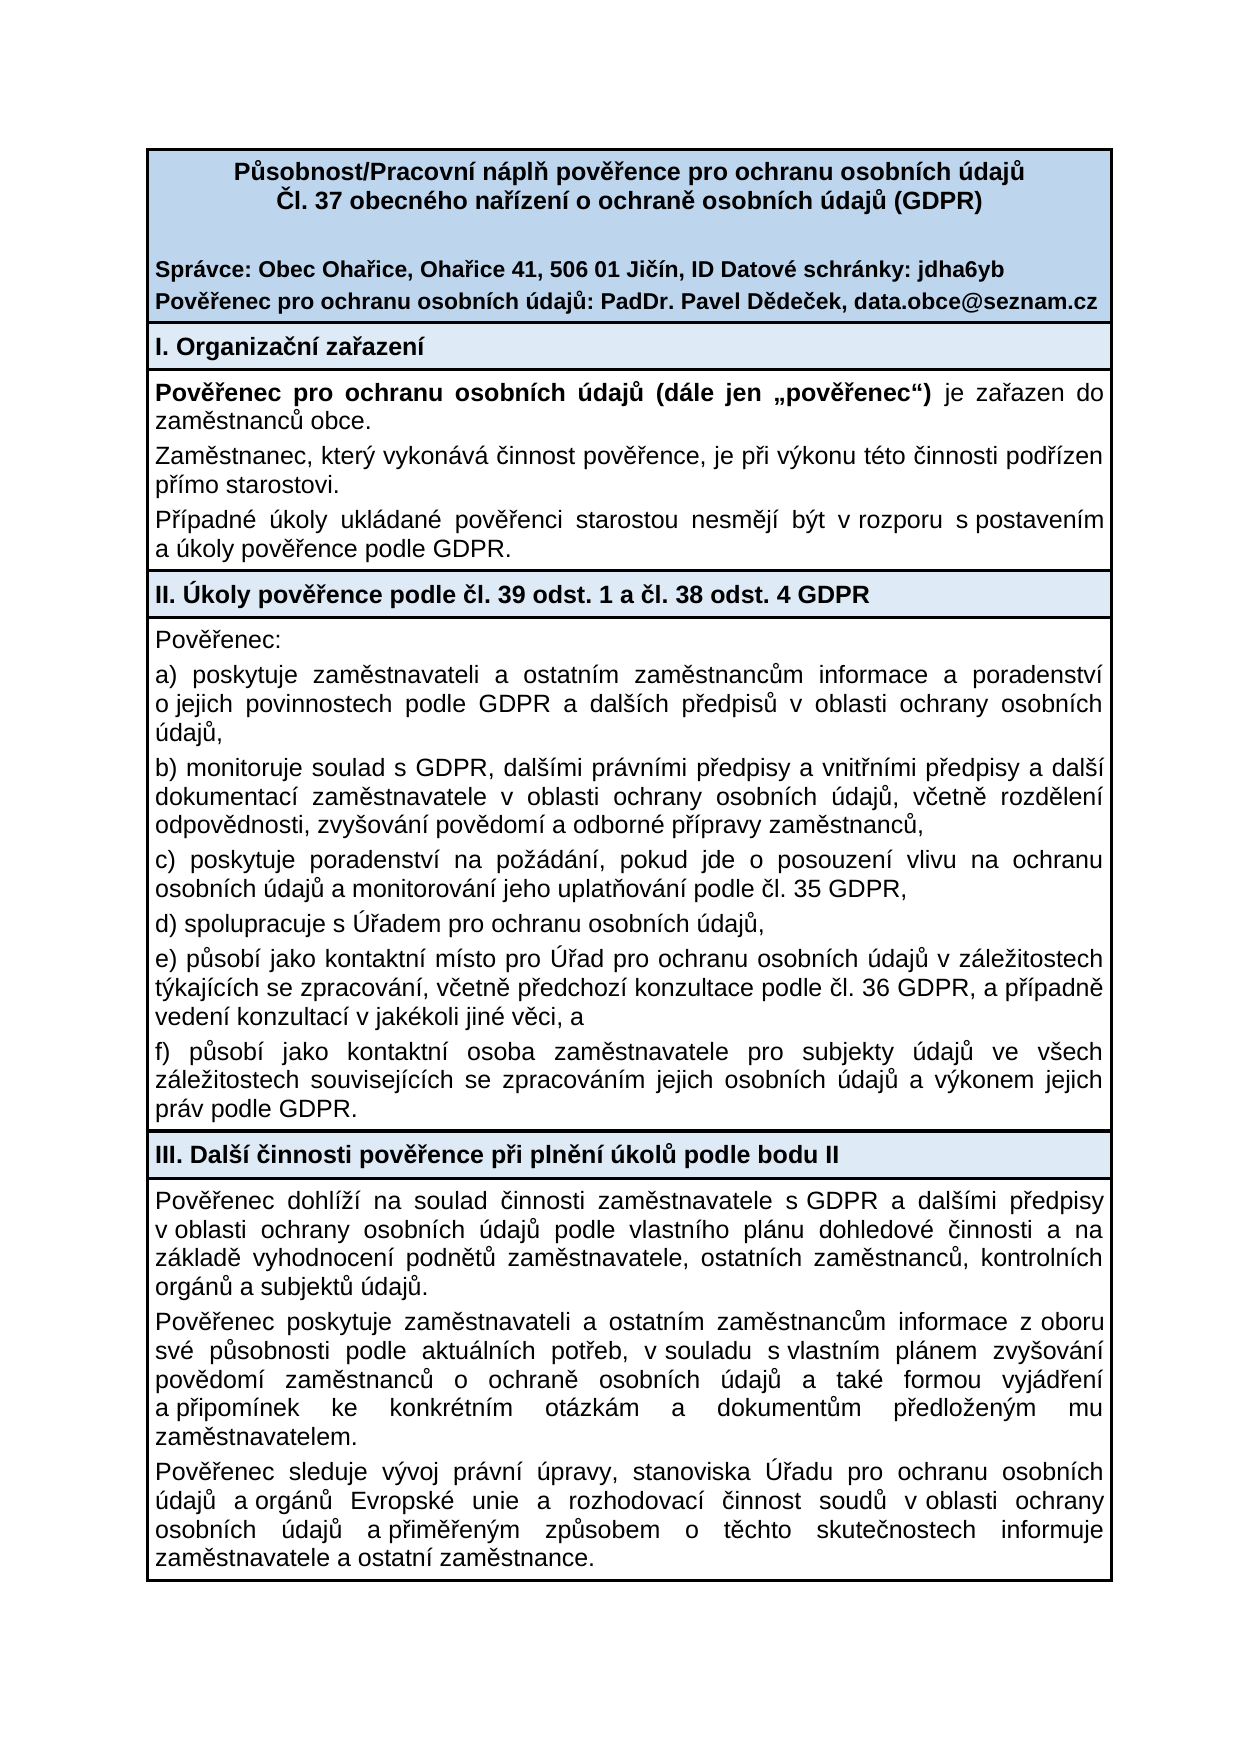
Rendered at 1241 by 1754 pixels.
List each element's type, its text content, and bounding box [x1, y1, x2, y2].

table_header Působnost/Pracovní náplň pověřence pro ochranu osobních údajů Čl. 37 obecného nařízení o ochraně osobních údajů (GDPR) Správce: Obec Ohařice, Ohařice 41, 506 01 Jičín, ID Datové schránky: jdha6yb Pověřenec pro ochranu osobních údajů: PadDr. Pavel Dědeček, data.obce@seznam.cz [149, 151, 1110, 321]
table_cell Pověřenec pro ochranu osobních údajů (dále jen „pověřenec“) je zařazen do zaměstnanců obce. Zaměstnanec, který vykonává činnost pověřence, je při výkonu této činnosti podřízen přímo starostovi. Případné úkoly ukládané pověřenci starostou nesmějí být v rozporu s postavením a úkoly pověřence podle GDPR. [149, 371, 1110, 569]
table_cell I. Organizační zařazení [149, 324, 1110, 368]
table_cell II. Úkoly pověřence podle čl. 39 odst. 1 a čl. 38 odst. 4 GDPR [149, 572, 1110, 616]
table_cell III. Další činnosti pověřence při plnění úkolů podle bodu II [149, 1133, 1110, 1177]
table_cell Pověřenec: a) poskytuje zaměstnavateli a ostatním zaměstnancům informace a poradenství o jejich povinnostech podle GDPR a dalších předpisů v oblasti ochrany osobních údajů, b) monitoruje soulad s GDPR, dalšími právními předpisy a vnitřními předpisy a další dokumentací zaměstnavatele v oblasti ochrany osobních údajů, včetně rozdělení odpovědnosti, zvyšování povědomí a odborné přípravy zaměstnanců, c) poskytuje poradenství na požádání, pokud jde o posouzení vlivu na ochranu osobních údajů a monitorování jeho uplatňování podle čl. 35 GDPR, d) spolupracuje s Úřadem pro ochranu osobních údajů, e) působí jako kontaktní místo pro Úřad pro ochranu osobních údajů v záležitostech týkajících se zpracování, včetně předchozí konzultace podle čl. 36 GDPR, a případně vedení konzultací v jakékoli jiné věci, a f) působí jako kontaktní osoba zaměstnavatele pro subjekty údajů ve všech záležitostech souvisejících se zpracováním jejich osobních údajů a výkonem jejich práv podle GDPR. [149, 619, 1110, 1129]
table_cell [149, 1180, 1110, 1578]
